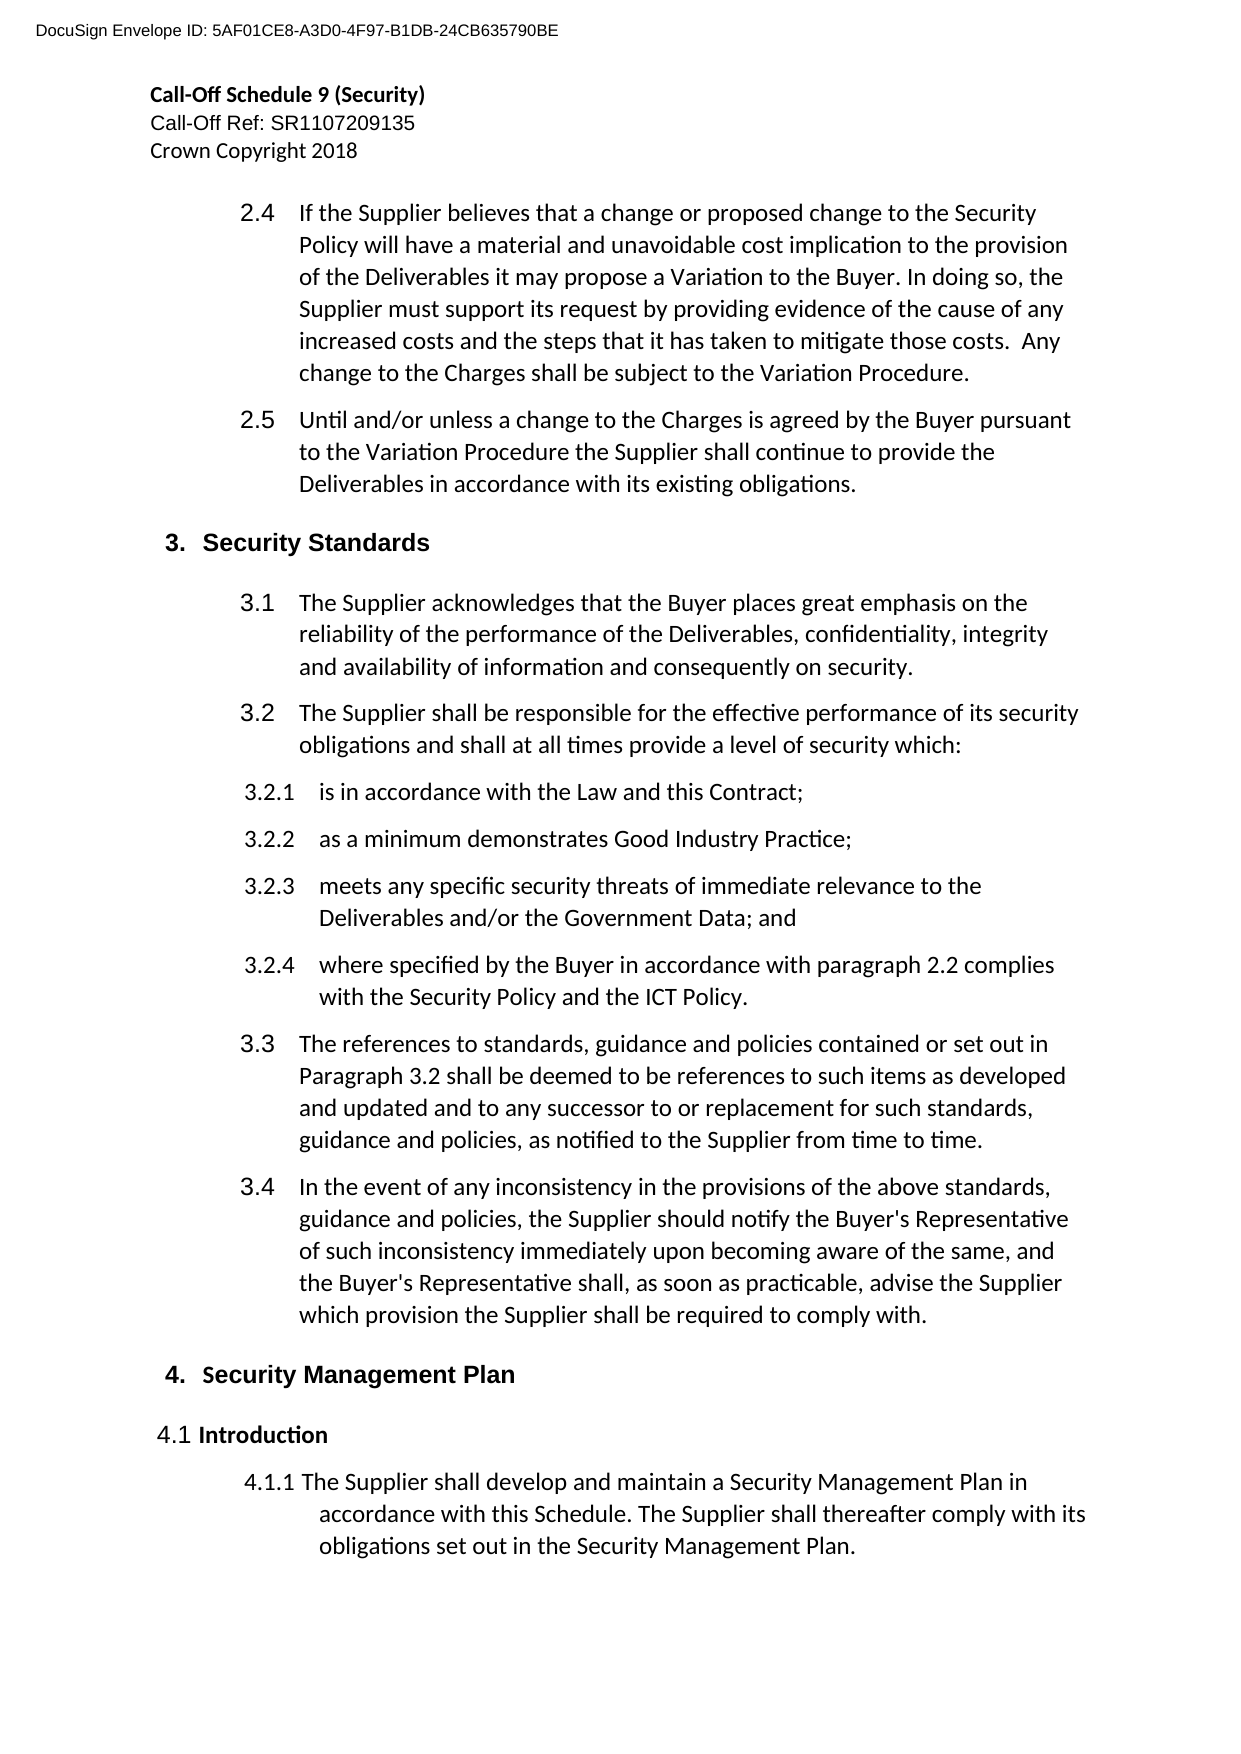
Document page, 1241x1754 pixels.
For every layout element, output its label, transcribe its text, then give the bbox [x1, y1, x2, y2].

list The Supplier acknowledges that the Buyer places great emphasis on the reliability of the performance of the Deliverables, confidentiality, integrity and availability of information and consequently on security. [240, 587, 1090, 681]
list The references to standards, guidance and policies contained or set out in Paragraph 3.2 shall be deemed to be references to such items as developed and updated and to any successor to or replacement for such standards, guidance and policies, as notified to the Supplier from time to time. [240, 1028, 1090, 1155]
subtitle 4.1 Introduction [157, 1419, 1096, 1449]
list If the Supplier believes that a change or proposed change to the Security Policy will have a material and unavoidable cost implication to the provision of the Deliverables it may propose a Variation to the Buyer. In doing so, the Supplier must support its request by providing evidence of the cause of any increased costs and the steps that it has taken to mitigate those costs. Any change to the Charges shall be subject to the Variation Procedure. [240, 197, 1090, 387]
list where specified by the Buyer in accordance with paragraph 2.2 complies with the Security Policy and the ICT Policy. [244, 949, 1090, 1012]
list The Supplier shall be responsible for the effective performance of its security obligations and shall at all times provide a level of security which: [240, 698, 1090, 760]
list Security Management Plan [165, 1359, 1096, 1389]
text 4.1.1 The Supplier shall develop and maintain a Security Management Plan in accordance with this Schedule. The Supplier shall thereafter comply with its obligations set out in the Security Management Plan. [244, 1466, 1090, 1560]
list as a minimum demonstrates Good Industry Practice; [244, 823, 1090, 854]
list Until and/or unless a change to the Charges is agreed by the Buyer pursuant to the Variation Procedure the Supplier shall continue to provide the Deliverables in accordance with its existing obligations. [240, 404, 1090, 498]
list Security Standards [165, 527, 1096, 558]
list In the event of any inconsistency in the provisions of the above standards, guidance and policies, the Supplier should notify the Buyer's Representative of such inconsistency immediately upon becoming aware of the same, and the Buyer's Representative shall, as soon as practicable, advise the Supplier which provision the Supplier shall be required to comply with. [240, 1171, 1090, 1330]
list meets any specific security threats of immediate relevance to the Deliverables and/or the Government Data; and [244, 871, 1090, 933]
list is in accordance with the Law and this Contract; [244, 777, 1090, 807]
